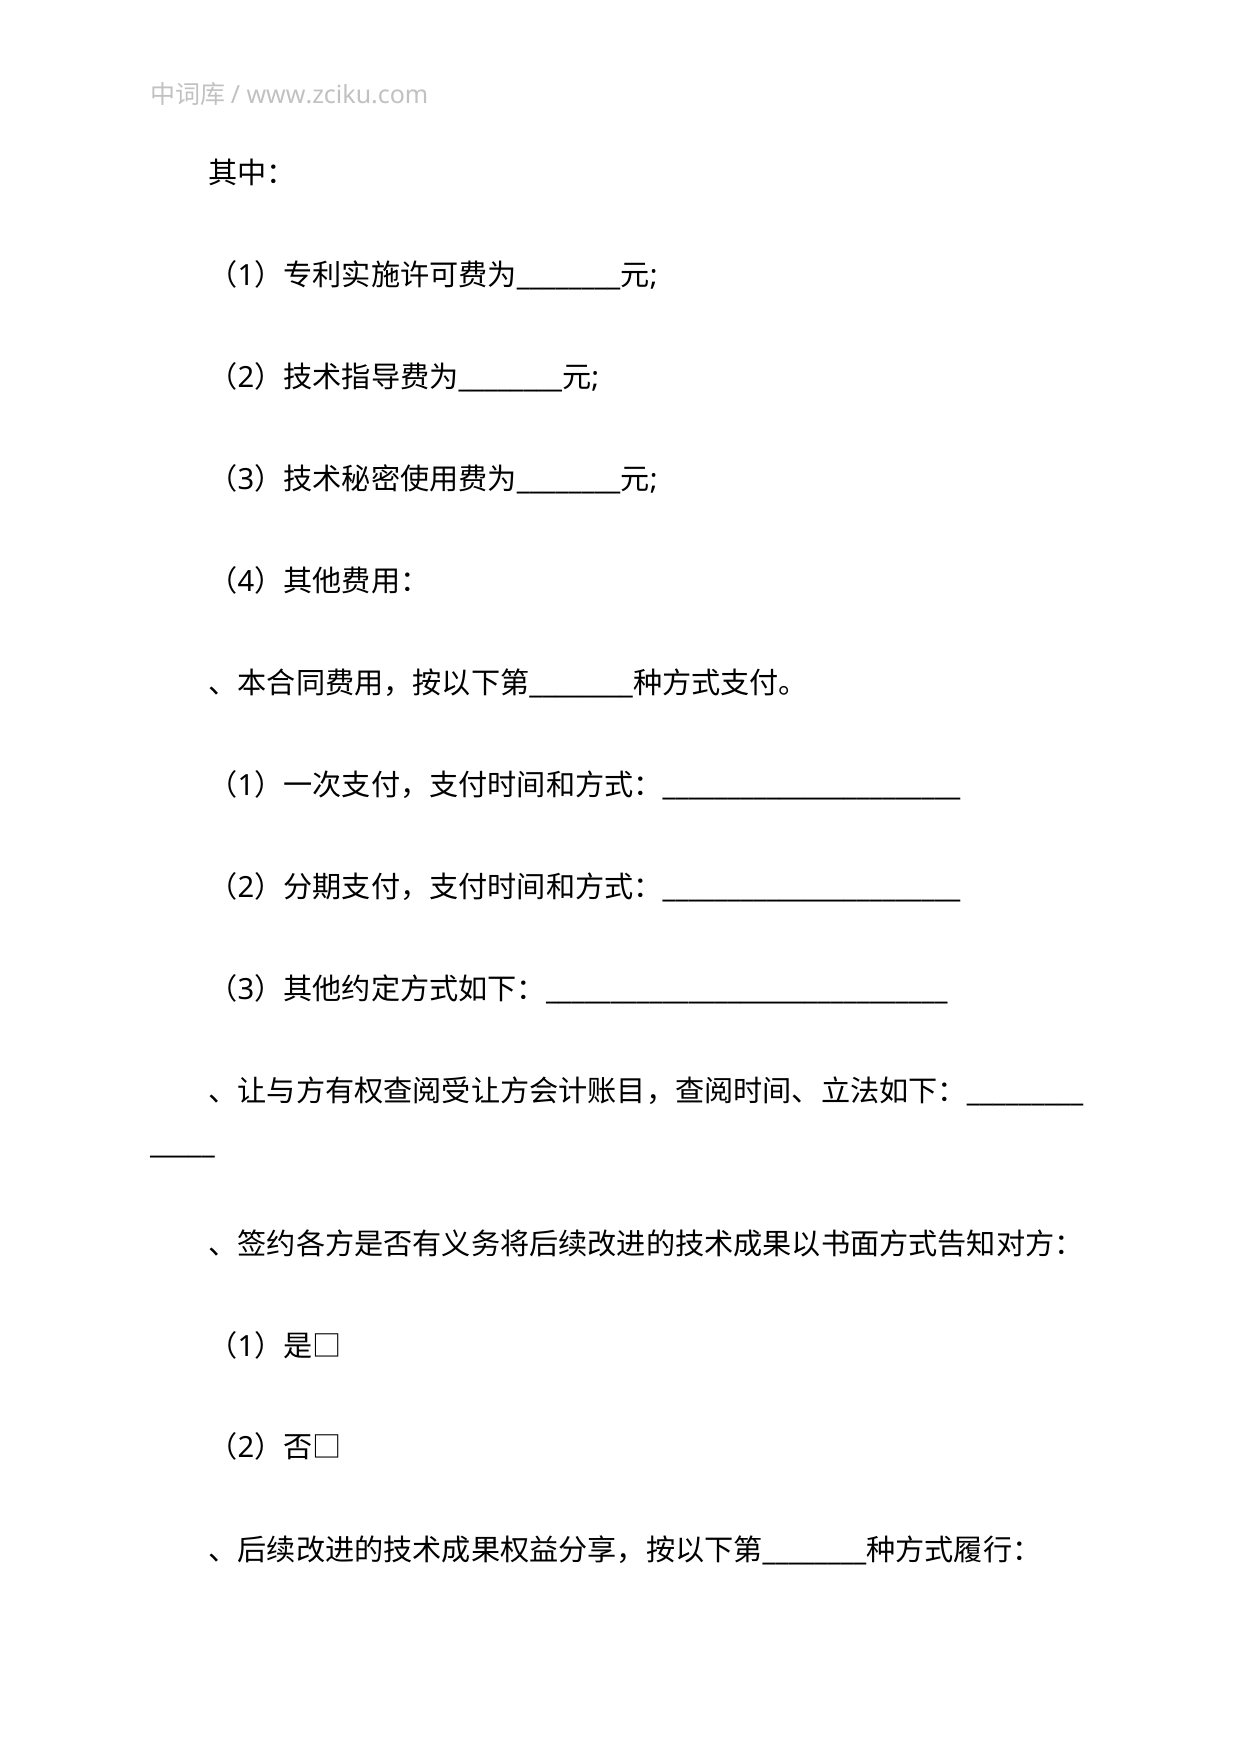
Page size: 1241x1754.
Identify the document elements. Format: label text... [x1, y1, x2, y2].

text 、让与方有权查阅受让方会计账目，查阅时间、立法如下：______________ [150, 1068, 1090, 1162]
text （3）其他约定方式如下：_______________________________ [150, 966, 1090, 1008]
text 、签约各方是否有义务将后续改进的技术成果以书面方式告知对方： [150, 1220, 1090, 1263]
text （2）否□ [150, 1424, 1090, 1466]
text （1）是□ [150, 1322, 1090, 1364]
text （2）技术指导费为________元; [150, 354, 1090, 396]
text （1）一次支付，支付时间和方式：_______________________ [150, 762, 1090, 804]
text （4）其他费用： [150, 558, 1090, 600]
text 其中： [150, 150, 1090, 192]
text （3）技术秘密使用费为________元; [150, 456, 1090, 498]
text 、后续改进的技术成果权益分享，按以下第________种方式履行： [150, 1526, 1090, 1568]
text 、本合同费用，按以下第________种方式支付。 [150, 660, 1090, 702]
text （2）分期支付，支付时间和方式：_______________________ [150, 864, 1090, 906]
text （1）专利实施许可费为________元; [150, 252, 1090, 294]
